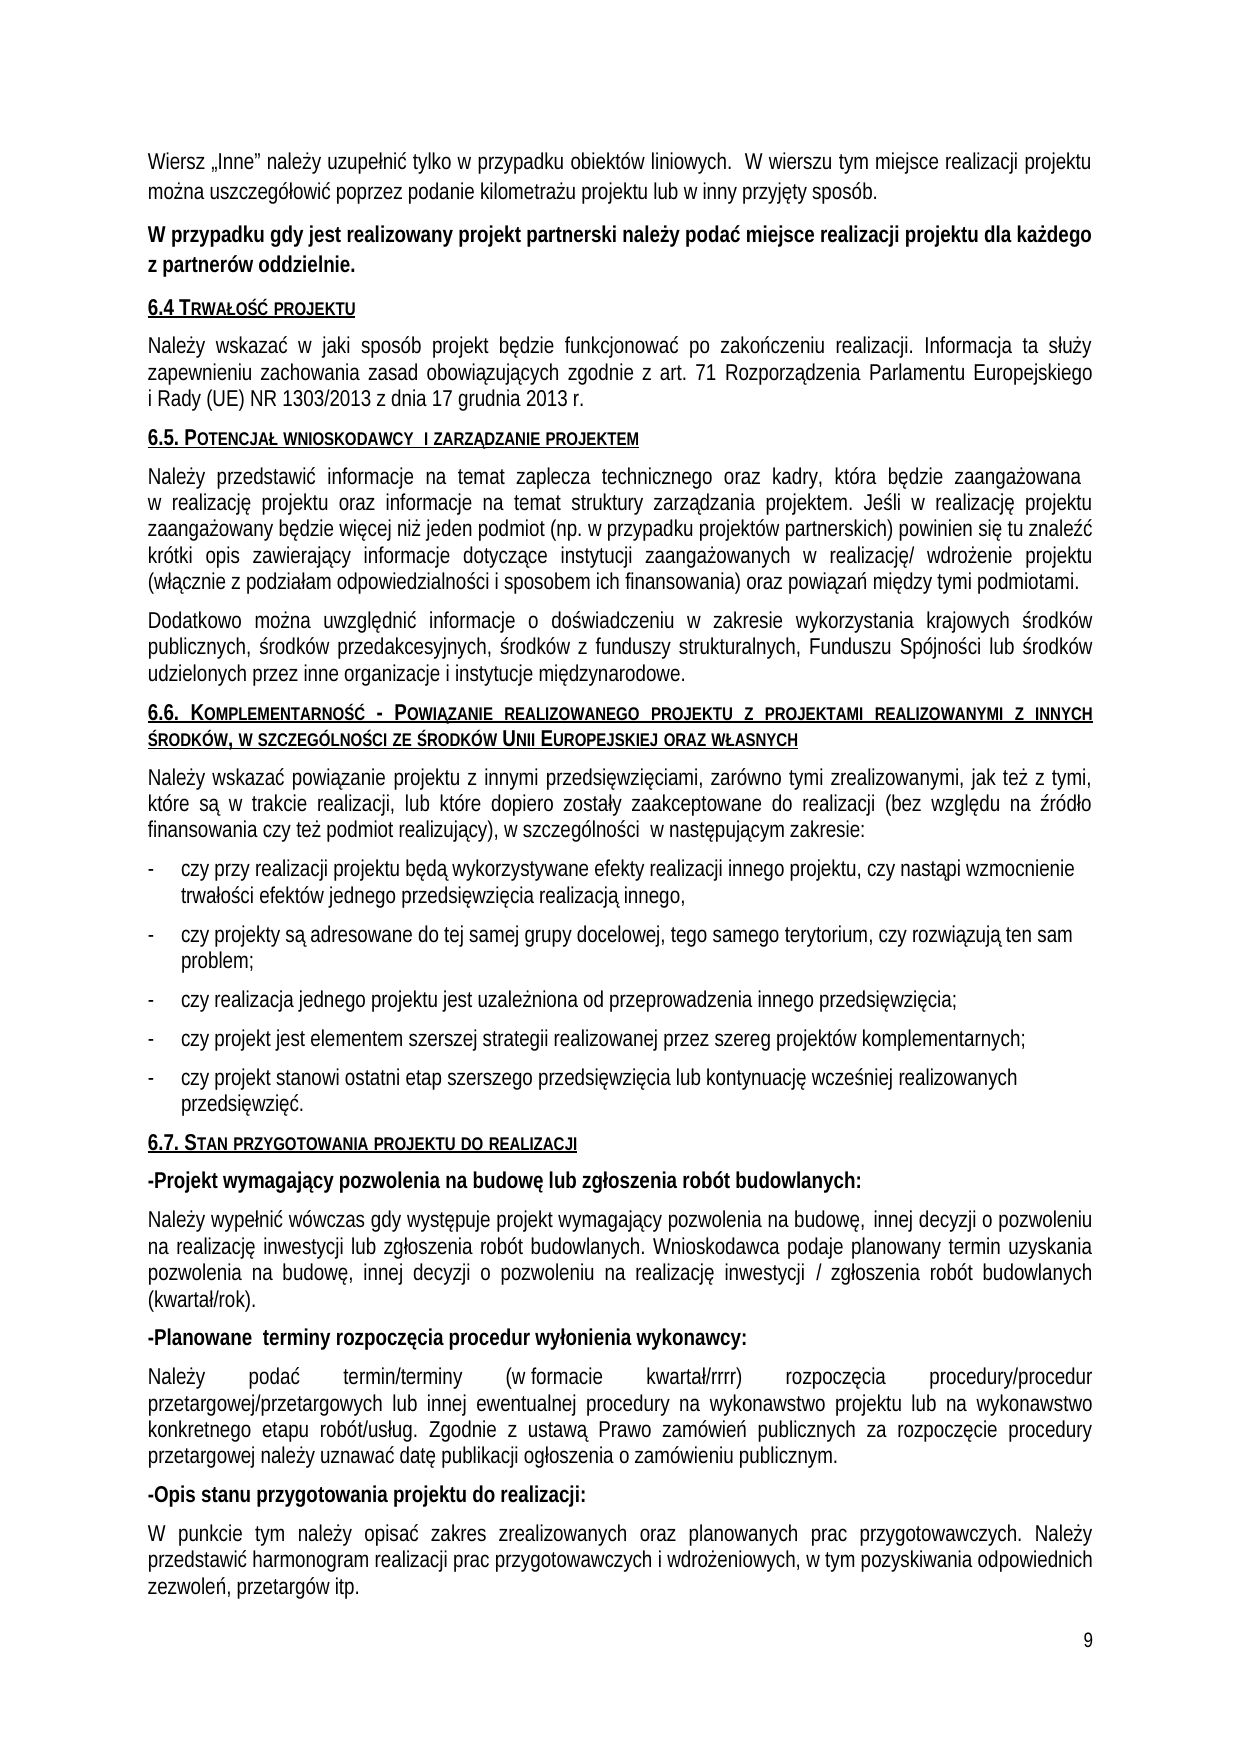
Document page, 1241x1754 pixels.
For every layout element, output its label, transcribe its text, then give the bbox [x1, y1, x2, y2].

text - czy projekt stanowi ostatni etap szerszego przedsięwzięcia lub kontynuację wcześniej realizowanych przedsięwzięć. [148, 1063, 1093, 1116]
text 6.7. Stan przygotowania projektu do realizacji [148, 1129, 1093, 1155]
text Należy podać termin/terminy (w formacie kwartał/rrrr) rozpoczęcia procedury/procedur przetargowej/przetargowych lub innej ewentualnej procedury na wykonawstwo projektu lub na wykonawstwo konkretnego etapu robót/usług. Zgodnie z ustawą Prawo zamówień publicznych za rozpoczęcie procedury przetargowej należy uznawać datę publikacji ogłoszenia o zamówieniu publicznym. [148, 1363, 1093, 1469]
text Należy przedstawić informacje na temat zaplecza technicznego oraz kadry, która będzie zaangażowana w realizację projektu oraz informacje na temat struktury zarządzania projektem. Jeśli w realizację projektu zaangażowany będzie więcej niż jeden podmiot (np. w przypadku projektów partnerskich) powinien się tu znaleźć krótki opis zawierający informacje dotyczące instytucji zaangażowanych w realizację/ wdrożenie projektu (włącznie z podziałam odpowiedzialności i sposobem ich finansowania) oraz powiązań między tymi podmiotami. [148, 463, 1093, 594]
text - czy projekt jest elementem szerszej strategii realizowanej przez szereg projektów komplementarnych; [148, 1024, 1093, 1051]
text Dodatkowo można uwzględnić informacje o doświadczeniu w zakresie wykorzystania krajowych środków publicznych, środków przedakcesyjnych, środków z funduszy strukturalnych, Funduszu Spójności lub środków udzielonych przez inne organizacje i instytucje międzynarodowe. [148, 607, 1093, 686]
text 6.4 Trwałość projektu [148, 293, 1093, 320]
text 6.6. Komplementarność - Powiązanie realizowanego projektu z projektami realizowanymi z innych środków, w szczególności ze środków Unii Europejskiej oraz własnych [148, 698, 1093, 721]
text - czy projekty są adresowane do tej samej grupy docelowej, tego samego terytorium, czy rozwiązują ten sam problem; [148, 921, 1093, 973]
text - czy przy realizacji projektu będą wykorzystywane efekty realizacji innego projektu, czy nastąpi wzmocnienie trwałości efektów jednego przedsięwzięcia realizacją innego, [148, 855, 1093, 908]
text -Planowane terminy rozpoczęcia procedur wyłonienia wykonawcy: [148, 1324, 1093, 1351]
text W punkcie tym należy opisać zakres zrealizowanych oraz planowanych prac przygotowawczych. Należy przedstawić harmonogram realizacji prac przygotowawczych i wdrożeniowych, w tym pozyskiwania odpowiednich zezwoleń, przetargów itp. [148, 1520, 1093, 1599]
text -Projekt wymagający pozwolenia na budowę lub zgłoszenia robót budowlanych: [148, 1167, 1093, 1194]
text - czy realizacja jednego projektu jest uzależniona od przeprowadzenia innego przedsięwzięcia; [148, 986, 1093, 1012]
text 6.6. Komplementarność - Powiązanie realizowanego projektu z projektami realizowanymi z innych środków, w szczególności ze środków Unii Europejskiej oraz własnych [148, 723, 1093, 751]
text W przypadku gdy jest realizowany projekt partnerski należy podać miejsce realizacji projektu dla każdego z partnerów oddzielnie. [148, 221, 1093, 277]
text Należy wskazać w jaki sposób projekt będzie funkcjonować po zakończeniu realizacji. Informacja ta służy zapewnieniu zachowania zasad obowiązujących zgodnie z art. 71 Rozporządzenia Parlamentu Europejskiego i Rady (UE) NR 1303/2013 z dnia 17 grudnia 2013 r. [148, 332, 1093, 411]
text -Opis stanu przygotowania projektu do realizacji: [148, 1481, 1093, 1507]
text Należy wypełnić wówczas gdy występuje projekt wymagający pozwolenia na budowę, innej decyzji o pozwoleniu na realizację inwestycji lub zgłoszenia robót budowlanych. Wnioskodawca podaje planowany termin uzyskania pozwolenia na budowę, innej decyzji o pozwoleniu na realizację inwestycji / zgłoszenia robót budowlanych (kwartał/rok). [148, 1206, 1093, 1312]
text 6.5. Potencjał wnioskodawcy i zarządzanie projektem [148, 424, 1093, 450]
text Należy wskazać powiązanie projektu z innymi przedsięwzięciami, zarówno tymi zrealizowanymi, jak też z tymi, które są w trakcie realizacji, lub które dopiero zostały zaakceptowane do realizacji (bez względu na źródło finansowania czy też podmiot realizujący), w szczególności w następującym zakresie: [148, 764, 1093, 843]
text Wiersz „Inne” należy uzupełnić tylko w przypadku obiektów liniowych. W wierszu tym miejsce realizacji projektu można uszczegółowić poprzez podanie kilometrażu projektu lub w inny przyjęty sposób. [148, 148, 1093, 204]
